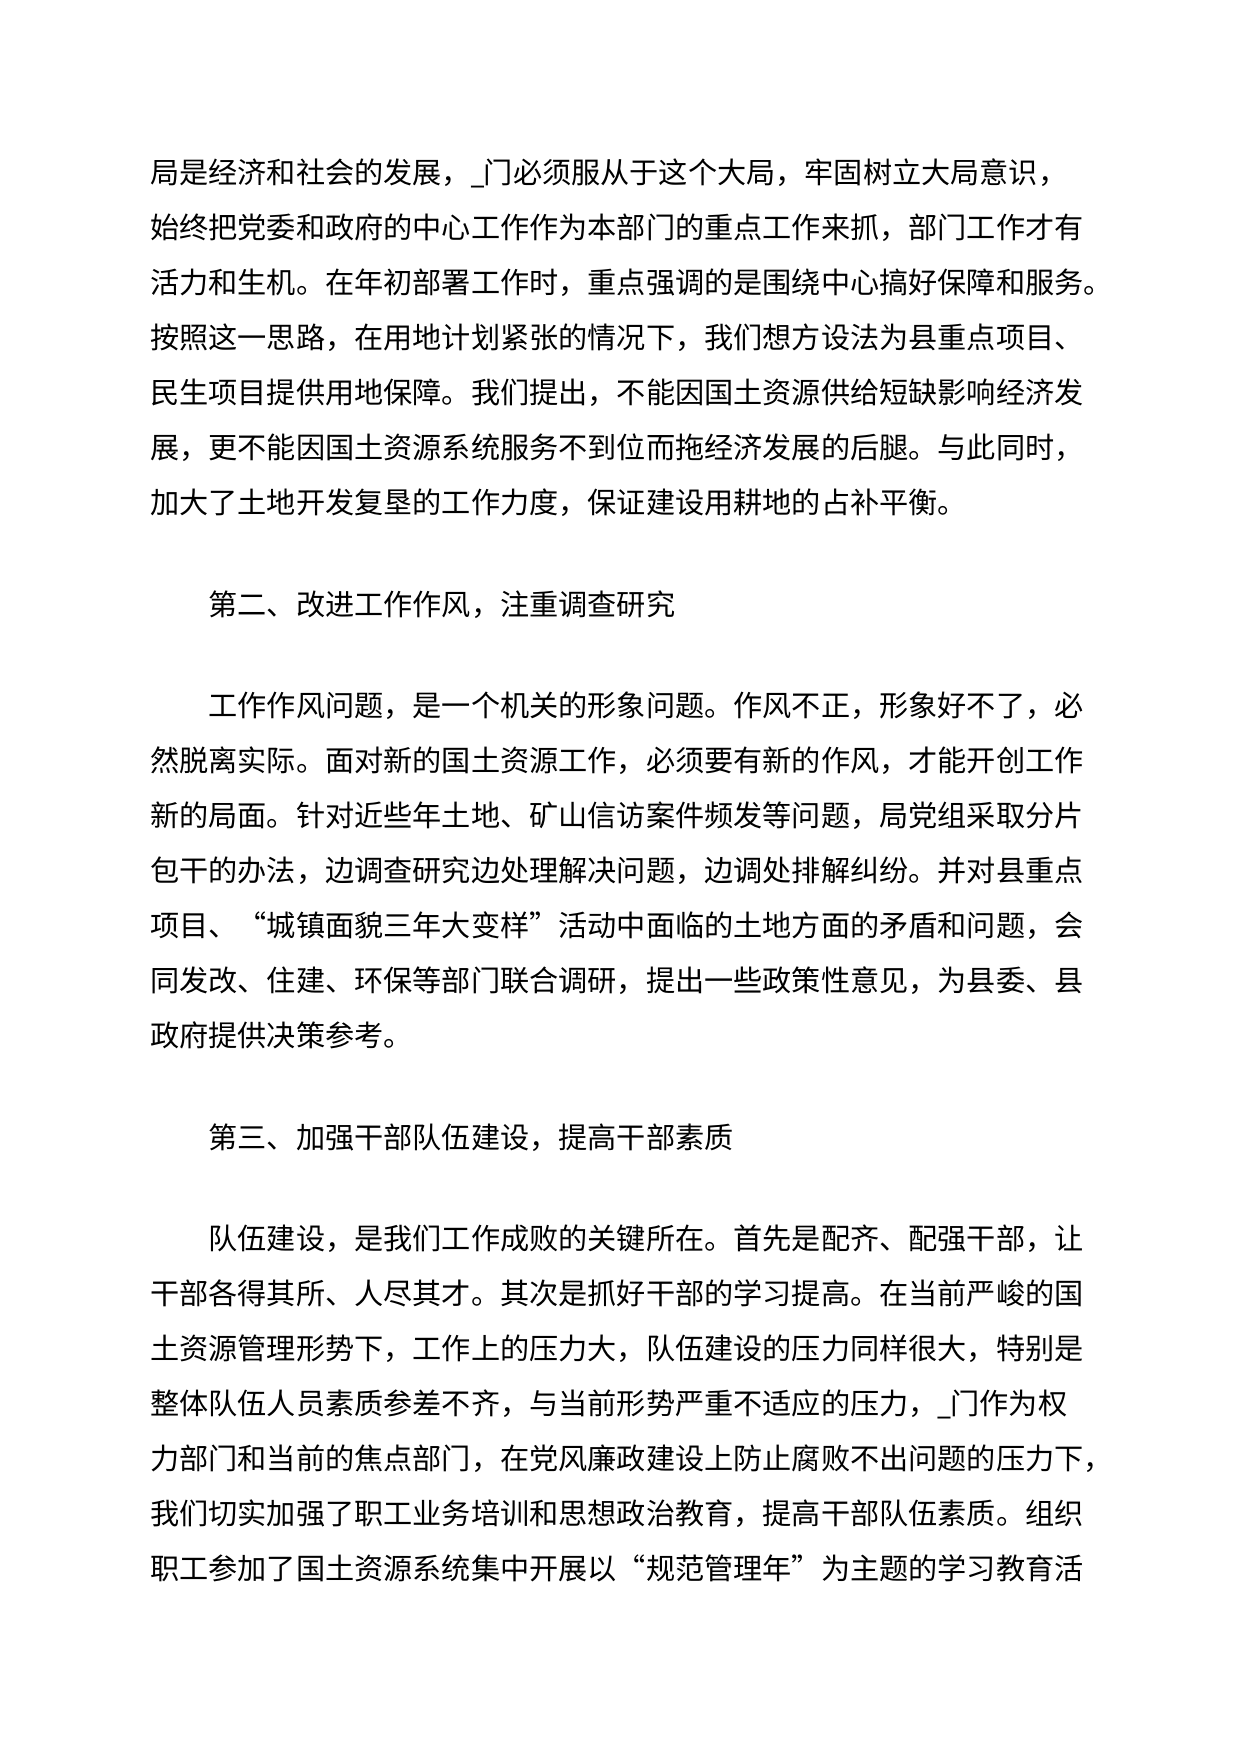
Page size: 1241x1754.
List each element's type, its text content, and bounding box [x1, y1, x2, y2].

text 第三、加强干部队伍建设，提高干部素质 [150, 1114, 1090, 1156]
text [150, 1216, 1090, 1588]
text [150, 150, 1090, 522]
text 第二、改进工作作风，注重调查研究 [150, 581, 1090, 623]
text 工作作风问题，是一个机关的形象问题。作风不正，形象好不了，必然脱离实际。面对新的国土资源工作，必须要有新的作风，才能开创工作新的局面。针对近些年土地、矿山信访案件频发等问题，局党组采取分片包干的办法，边调查研究边处理解决问题，边调处排解纠纷。并对县重点项目、“城镇面貌三年大变样”活动中面临的土地方面的矛盾和问题，会同发改、住建、环保等部门联合调研，提出一些政策性意见，为县委、县政府提供决策参考。 [150, 683, 1090, 1055]
